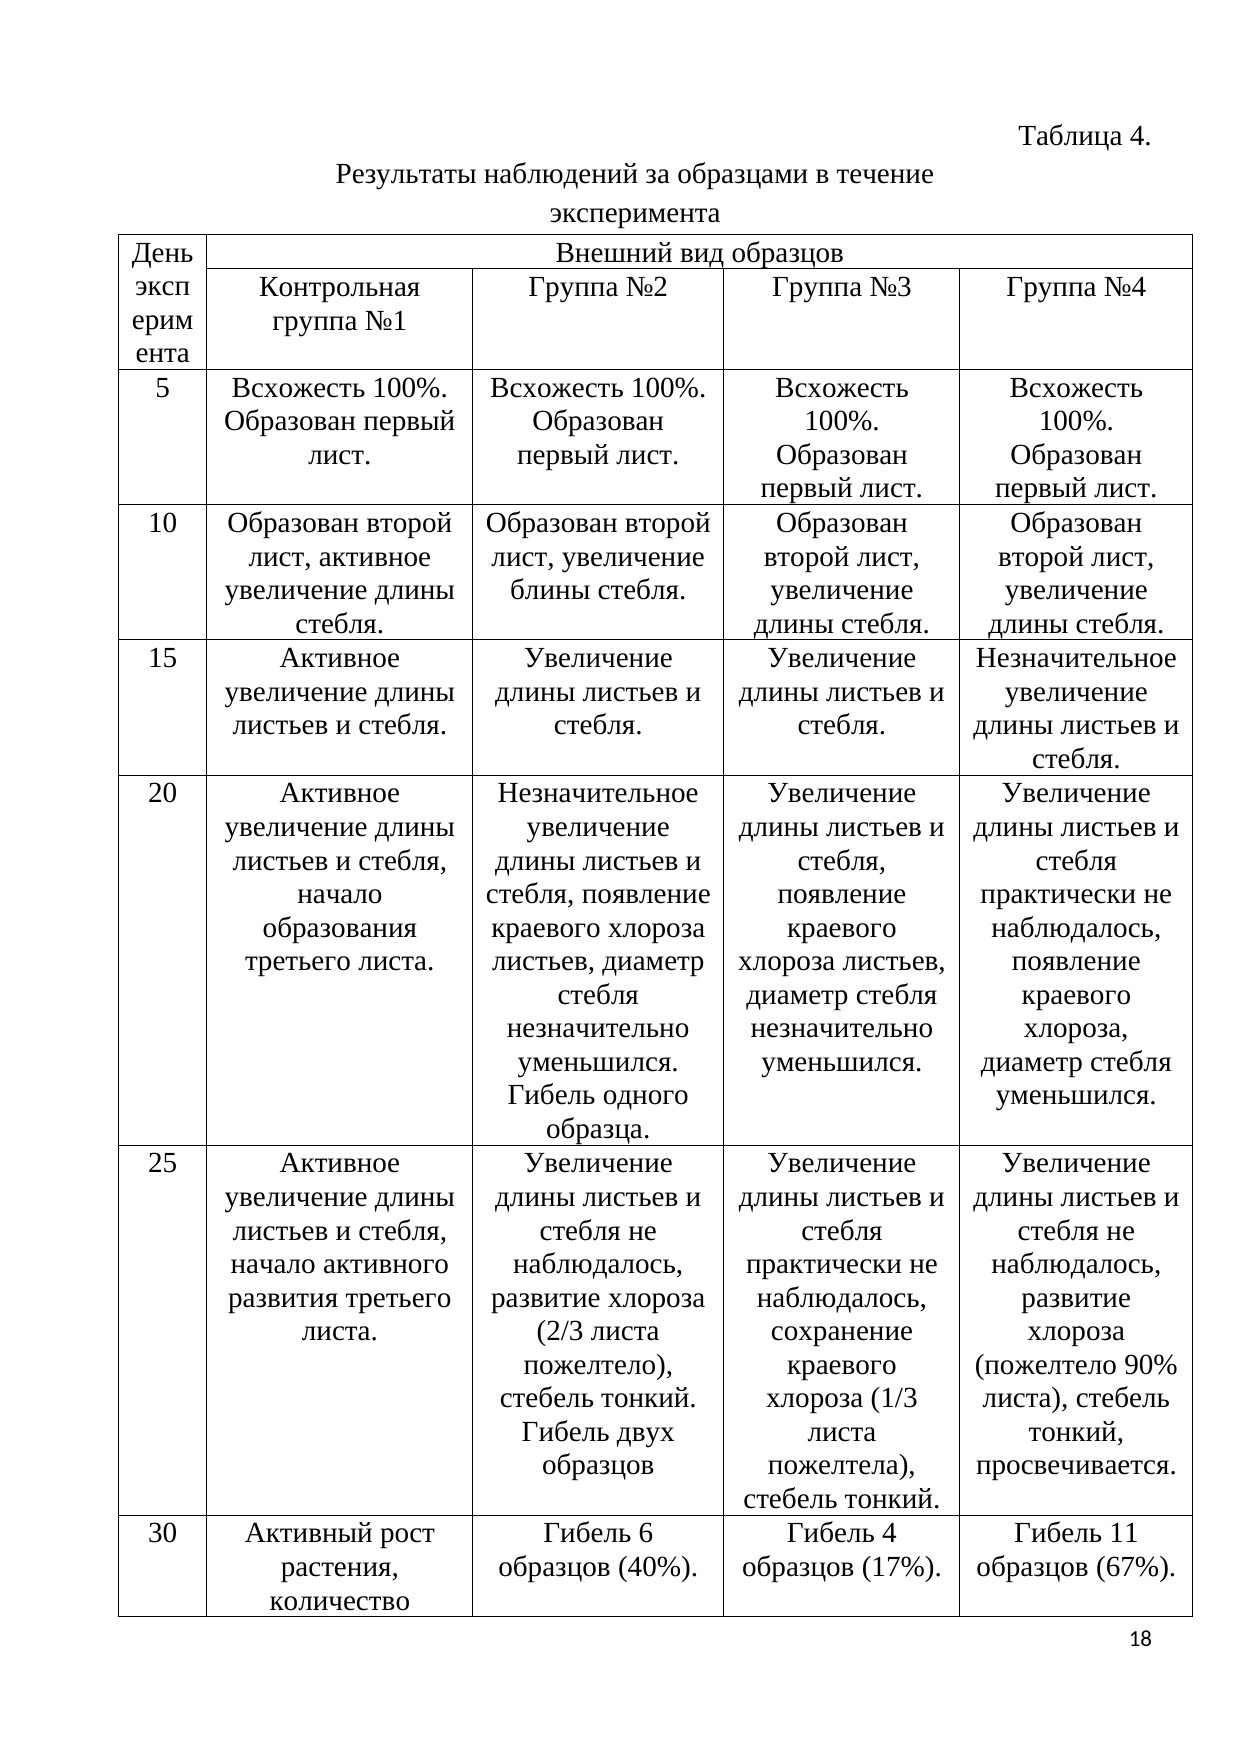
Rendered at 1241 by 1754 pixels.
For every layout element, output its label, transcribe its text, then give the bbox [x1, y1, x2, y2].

table_header Внешний вид образцов [207, 235, 1192, 268]
table_cell 10 [119, 505, 206, 639]
table_cell Группа №4 [960, 269, 1192, 369]
table_cell Группа №2 [473, 269, 723, 369]
text Таблица 4. [118, 118, 1152, 152]
table_cell 20 [119, 776, 206, 1144]
table_cell Увеличение длины листьев и стебля не наблюдалось, развитие хлороза (пожелтело 90% листа), стебель тонкий, просвечивается. [960, 1146, 1192, 1514]
table_cell Незначительное увеличение длины листьев и стебля. [960, 640, 1192, 774]
table_cell Контрольная группа №1 [207, 269, 472, 369]
table_cell Образован второй лист, увеличение длины стебля. [724, 505, 959, 639]
table_cell Увеличение длины листьев и стебля практически не наблюдалось, сохранение краевого хлороза (1/3 листа пожелтела), стебель тонкий. [724, 1146, 959, 1514]
table_cell 15 [119, 640, 206, 774]
table_cell Увеличение длины листьев и стебля не наблюдалось, развитие хлороза (2/3 листа пожелтело), стебель тонкий. Гибель двух образцов [473, 1146, 723, 1514]
table_cell Группа №3 [724, 269, 959, 369]
table_cell 5 [119, 370, 206, 504]
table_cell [473, 1516, 723, 1616]
table_cell Образован второй лист, увеличение блины стебля. [473, 505, 723, 639]
table_cell Активное увеличение длины листьев и стебля, начало образования третьего листа. [207, 776, 472, 1144]
table_cell Увеличение длины листьев и стебля практически не наблюдалось, появление краевого хлороза, диаметр стебля уменьшился. [960, 776, 1192, 1144]
table_cell Образован второй лист, активное увеличение длины стебля. [207, 505, 472, 639]
table_cell Всхожесть 100%. Образован первый лист. [473, 370, 723, 504]
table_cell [724, 1516, 959, 1616]
table_cell Всхожесть 100%. Образован первый лист. [960, 370, 1192, 504]
text эксперимента [118, 195, 1152, 229]
table_cell Образован второй лист, увеличение длины стебля. [960, 505, 1192, 639]
table_cell 25 [119, 1146, 206, 1514]
table_cell Активное увеличение длины листьев и стебля, начало активного развития третьего листа. [207, 1146, 472, 1514]
table_cell Активное увеличение длины листьев и стебля. [207, 640, 472, 774]
table_cell Увеличение длины листьев и стебля. [724, 640, 959, 774]
table_header День эксперимента [119, 235, 206, 369]
table_cell Увеличение длины листьев и стебля, появление краевого хлороза листьев, диаметр стебля незначительно уменьшился. [724, 776, 959, 1144]
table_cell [960, 1516, 1192, 1616]
table_cell Увеличение длины листьев и стебля. [473, 640, 723, 774]
table_cell Незначительное увеличение длины листьев и стебля, появление краевого хлороза листьев, диаметр стебля незначительно уменьшился. Гибель одного образца. [473, 776, 723, 1144]
table_cell Всхожесть 100%. Образован первый лист. [724, 370, 959, 504]
table_cell Всхожесть 100%. Образован первый лист. [207, 370, 472, 504]
table_cell 30 [119, 1516, 206, 1616]
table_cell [207, 1516, 472, 1616]
text Результаты наблюдений за образцами в течение [118, 157, 1152, 190]
